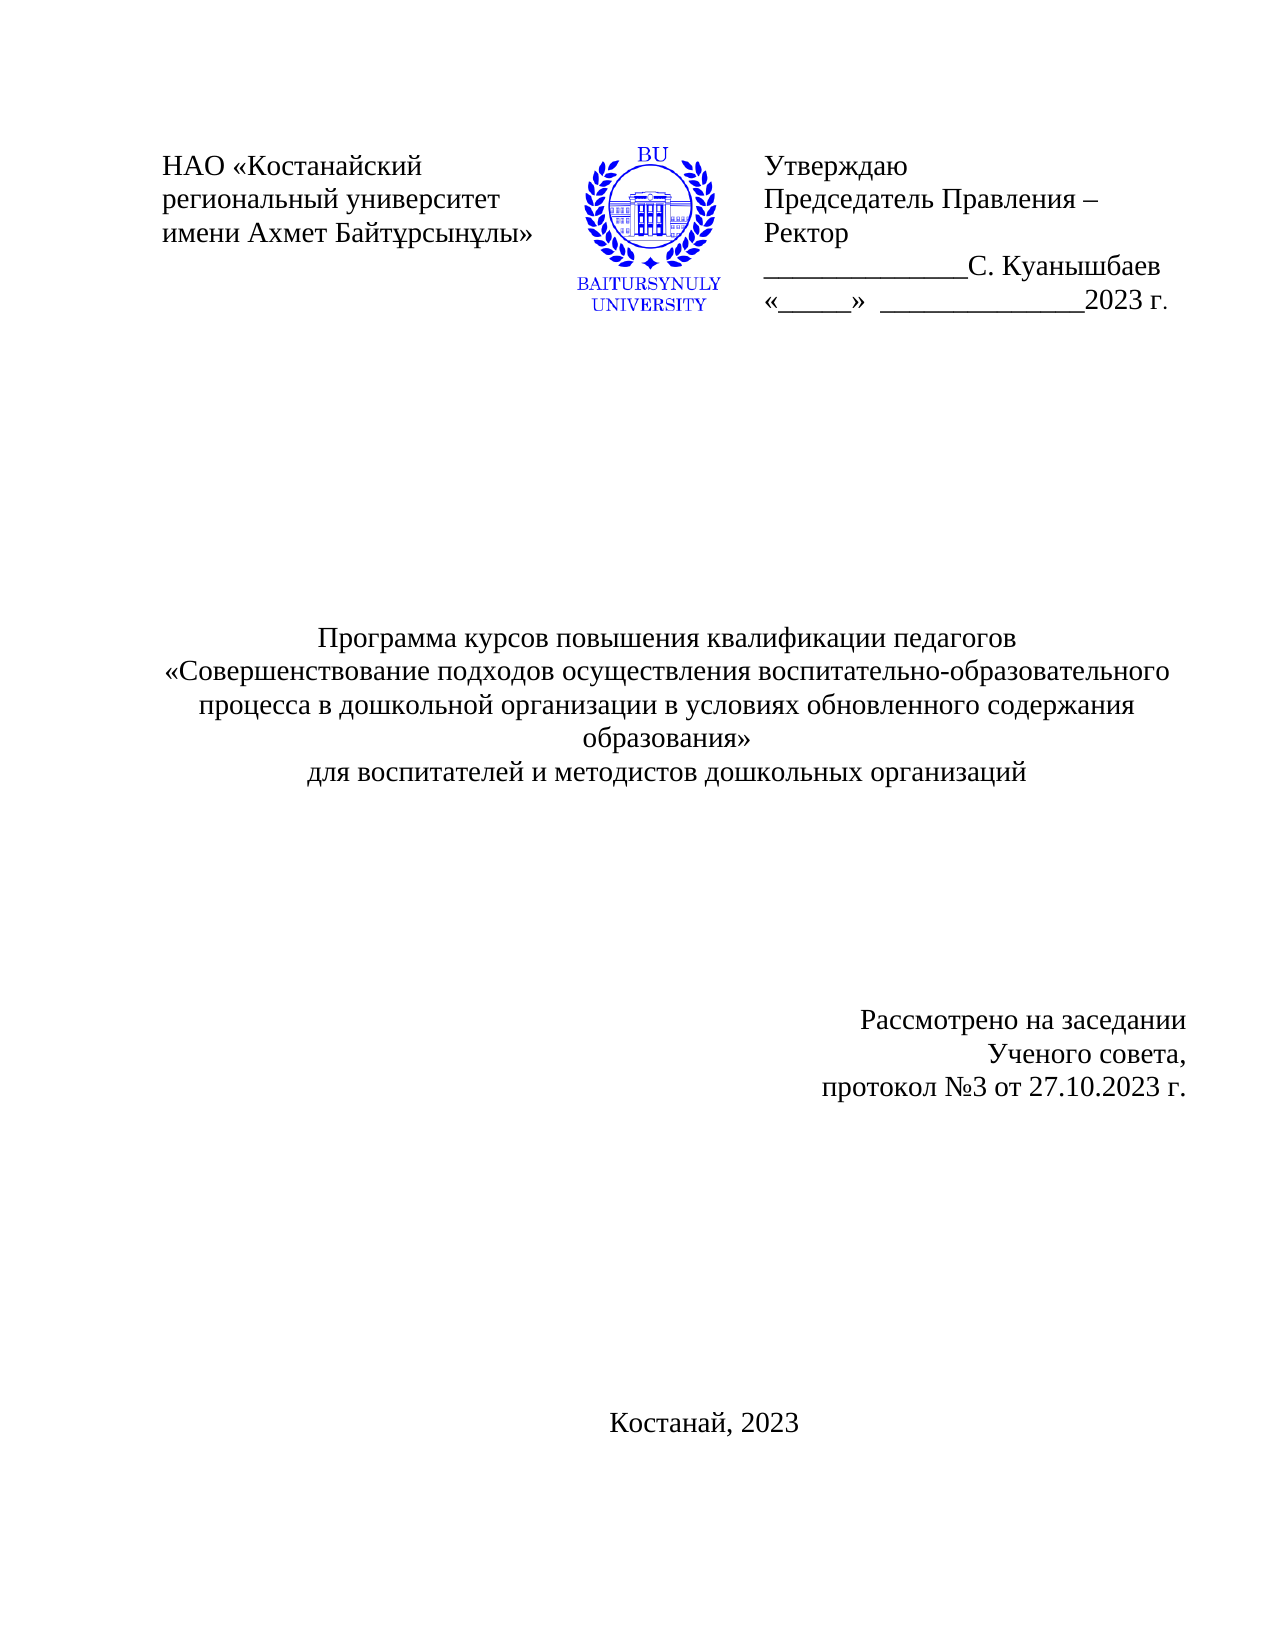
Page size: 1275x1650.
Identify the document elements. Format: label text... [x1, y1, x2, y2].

text Рассмотрено на заседании [148, 1002, 1186, 1036]
table_header НАО «Костанайский региональный университет имени Ахмет Байтұрсынұлы» [151, 148, 546, 352]
picture [577, 147, 721, 311]
table_header [546, 148, 752, 352]
text Костанай, 2023 [148, 1405, 1186, 1438]
text протокол №3 от 27.10.2023 г. [148, 1069, 1186, 1103]
text «Совершенствование подходов осуществления воспитательно-образовательного процесса в дошкольной организации в условиях обновленного содержания образования» [148, 653, 1186, 754]
text Программа курсов повышения квалификации педагогов [148, 620, 1186, 653]
table_header Утверждаю Председатель Правления – Ректор ______________С. Куанышбаев «_____» ______________2023 г. [752, 148, 1183, 352]
text Ученого совета, [148, 1036, 1186, 1069]
text для воспитателей и методистов дошкольных организаций [148, 754, 1186, 788]
